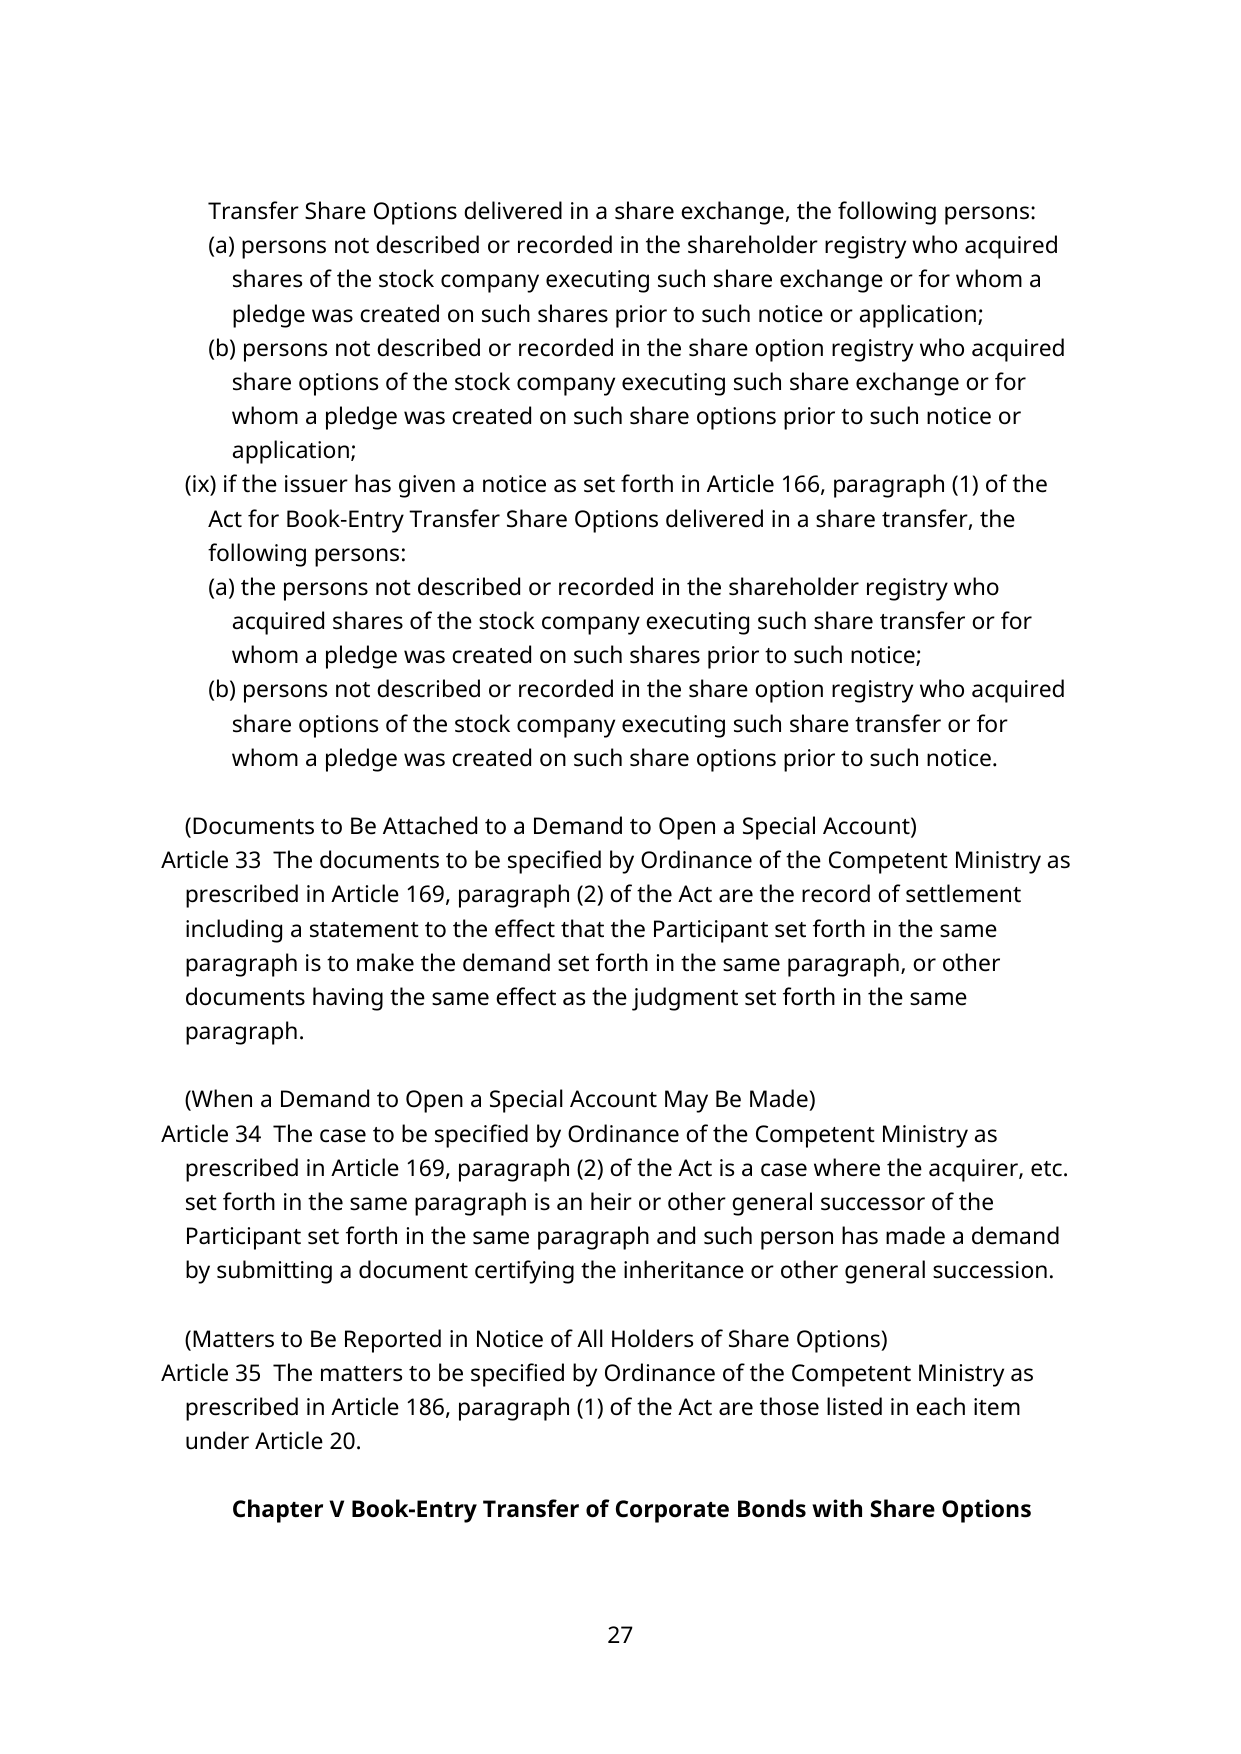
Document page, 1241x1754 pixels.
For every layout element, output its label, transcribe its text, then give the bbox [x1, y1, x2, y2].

text (b) persons not described or recorded in the share option registry who acquired share options of the stock company executing such share exchange or for whom a pledge was created on such share options prior to such notice or application; [207, 330, 1079, 467]
text (a) the persons not described or recorded in the shareholder registry who acquired shares of the stock company executing such share transfer or for whom a pledge was created on such shares prior to such notice; [207, 569, 1079, 672]
text (When a Demand to Open a Special Account May Be Made) [184, 1082, 1079, 1116]
text (Matters to Be Reported in Notice of All Holders of Share Options) [184, 1321, 1079, 1355]
text (a) persons not described or recorded in the shareholder registry who acquired shares of the stock company executing such share exchange or for whom a pledge was created on such shares prior to such notice or application; [207, 228, 1079, 330]
text Article 34 The case to be specified by Ordinance of the Competent Ministry as prescribed in Article 169, paragraph (2) of the Act is a case where the acquirer, etc. set forth in the same paragraph is an heir or other general successor of the Participant set forth in the same paragraph and such person has made a demand by submitting a document certifying the inheritance or other general succession. [161, 1116, 1079, 1287]
text (ix) if the issuer has given a notice as set forth in Article 166, paragraph (1) of the Act for Book-Entry Transfer Share Options delivered in a share transfer, the following persons: [184, 467, 1079, 569]
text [184, 194, 1079, 228]
text (Documents to Be Attached to a Demand to Open a Special Account) [184, 809, 1079, 843]
text Article 33 The documents to be specified by Ordinance of the Competent Ministry as prescribed in Article 169, paragraph (2) of the Act are the record of settlement including a statement to the effect that the Participant set forth in the same paragraph is to make the demand set forth in the same paragraph, or other documents having the same effect as the judgment set forth in the same paragraph. [161, 843, 1079, 1048]
text Article 35 The matters to be specified by Ordinance of the Competent Ministry as prescribed in Article 186, paragraph (1) of the Act are those listed in each item under Article 20. [161, 1355, 1079, 1458]
text (b) persons not described or recorded in the share option registry who acquired share options of the stock company executing such share transfer or for whom a pledge was created on such share options prior to such notice. [207, 672, 1079, 774]
text Chapter V Book-Entry Transfer of Corporate Bonds with Share Options [230, 1492, 1079, 1526]
